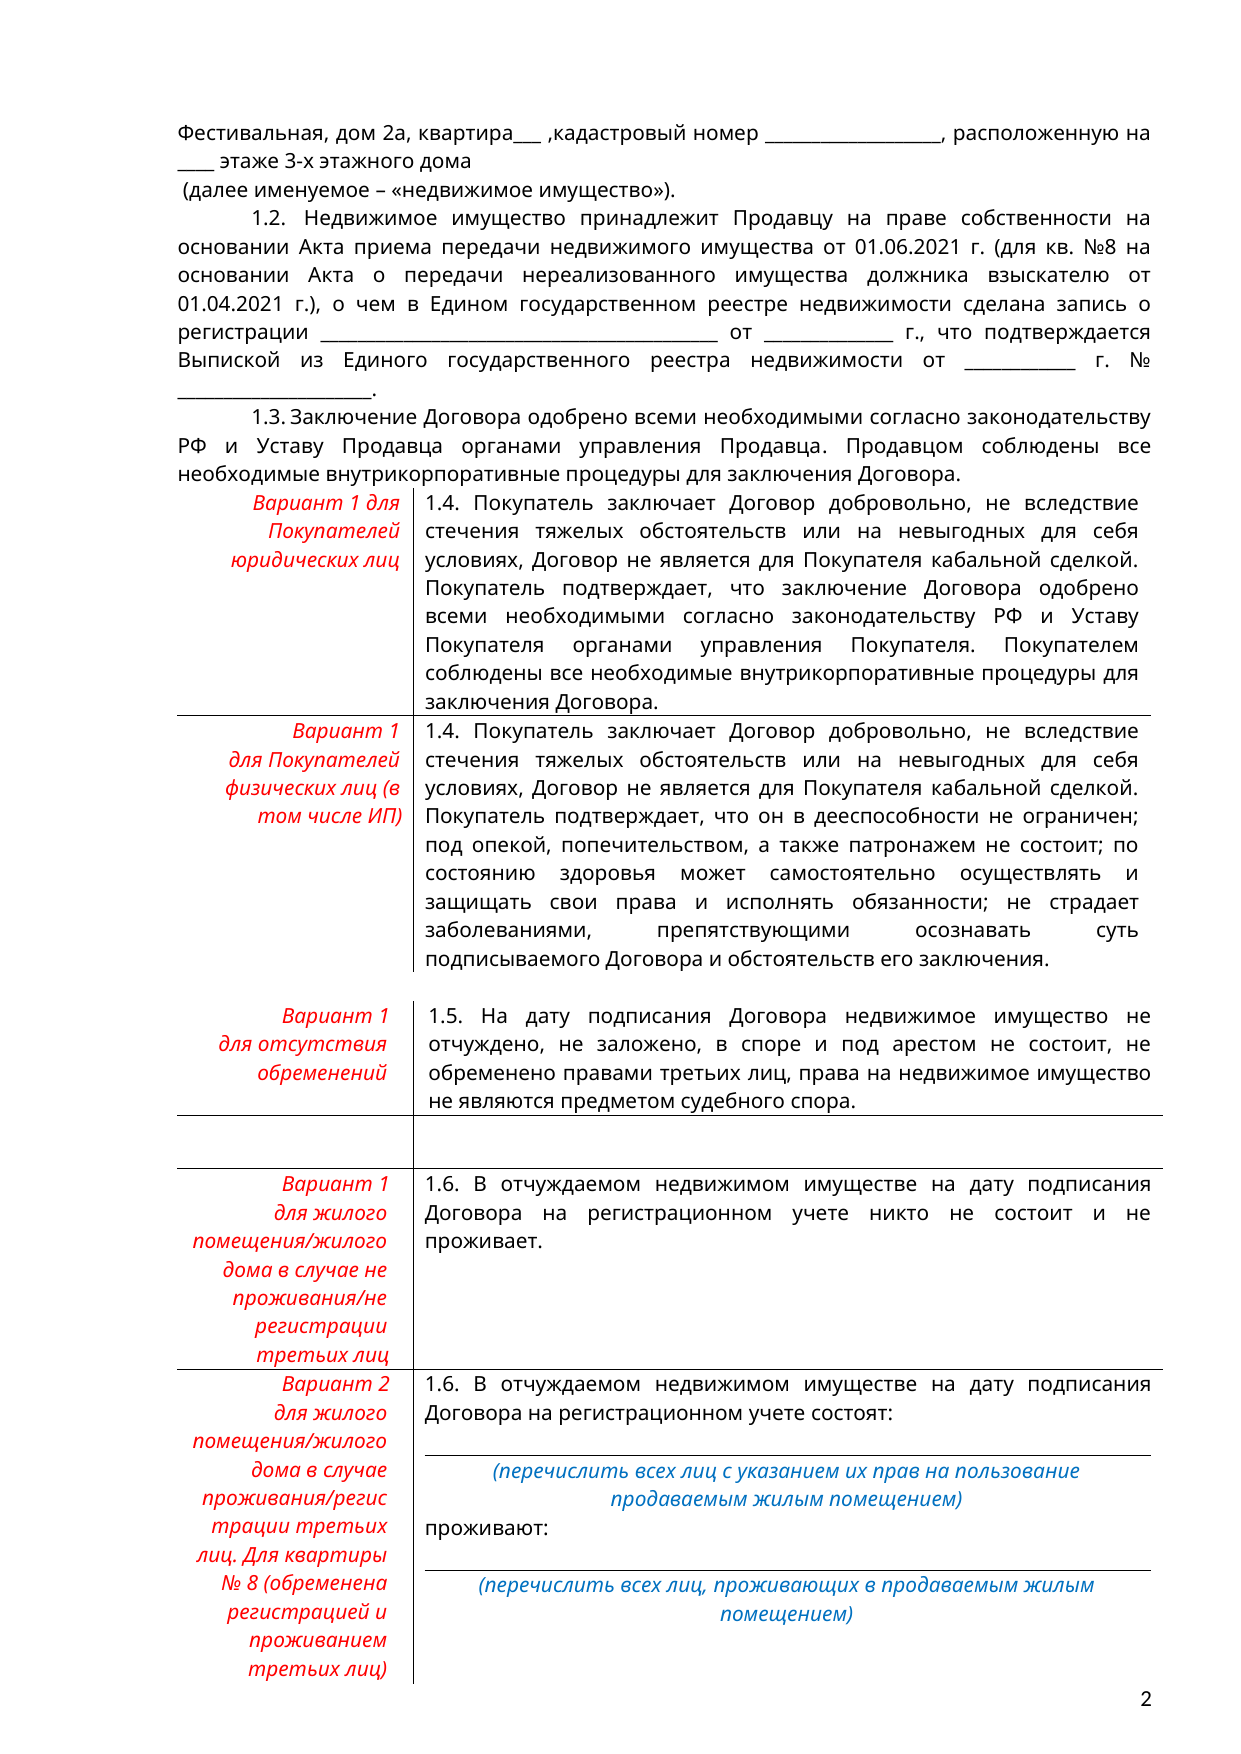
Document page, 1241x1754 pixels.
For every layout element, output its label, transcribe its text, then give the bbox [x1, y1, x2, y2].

table_cell 1.6. В отчуждаемом недвижимом имуществе на дату подписания Договора на регистрационном учете никто не состоит и не проживает. [414, 1169, 1163, 1368]
list Заключение Договора одобрено всеми необходимыми согласно законодательству РФ и Уставу Продавца органами управления Продавца. Продавцом соблюдены все необходимые внутрикорпоративные процедуры для заключения Договора. [177, 402, 1152, 488]
table_cell [414, 1116, 1163, 1168]
table_cell 1.4. Покупатель заключает Договор добровольно, не вследствие стечения тяжелых обстоятельств или на невыгодных для себя условиях, Договор не является для Покупателя кабальной сделкой. Покупатель подтверждает, что он в дееспособности не ограничен; под опекой, попечительством, а также патронажем не состоит; по состоянию здоровья может самостоятельно осуществлять и защищать свои права и исполнять обязанности; не страдает заболеваниями, препятствующими осознавать суть подписываемого Договора и обстоятельств его заключения. [414, 716, 1151, 972]
table_cell Вариант 1 для Покупателей физических лиц (в том числе ИП) [177, 716, 413, 972]
table_cell [177, 1116, 413, 1168]
table_header Вариант 1 для Покупателей юридических лиц [177, 488, 413, 715]
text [177, 118, 1152, 175]
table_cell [177, 1370, 413, 1684]
table_header 1.4. Покупатель заключает Договор добровольно, не вследствие стечения тяжелых обстоятельств или на невыгодных для себя условиях, Договор не является для Покупателя кабальной сделкой. Покупатель подтверждает, что заключение Договора одобрено всеми необходимыми согласно законодательству РФ и Уставу Покупателя органами управления Покупателя. Покупателем соблюдены все необходимые внутрикорпоративные процедуры для заключения Договора. [414, 488, 1151, 715]
text (далее именуемое – «недвижимое имущество»). [177, 175, 1152, 203]
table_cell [414, 1370, 1163, 1684]
table_header 1.5. На дату подписания Договора недвижимое имущество не отчуждено, не заложено, в споре и под арестом не состоит, не обременено правами третьих лиц, права на недвижимое имущество не являются предметом судебного спора. [414, 1001, 1163, 1114]
list Недвижимое имущество принадлежит Продавцу на праве собственности на основании Акта приема передачи недвижимого имущества от 01.06.2021 г. (для кв. №8 на основании Акта о передачи нереализованного имущества должника взыскателю от 01.04.2021 г.), о чем в Едином государственном реестре недвижимости сделана запись о регистрации ___________________________________________ от ______________ г., что подтверждается Выпиской из Единого государственного реестра недвижимости от ____________ г. № _____________________. [177, 203, 1152, 402]
table_cell Вариант 1 для жилого помещения/жилого дома в случае не проживания/не регистрации третьих лиц [177, 1169, 413, 1368]
table_header Вариант 1 для отсутствия обременений [177, 1001, 413, 1114]
